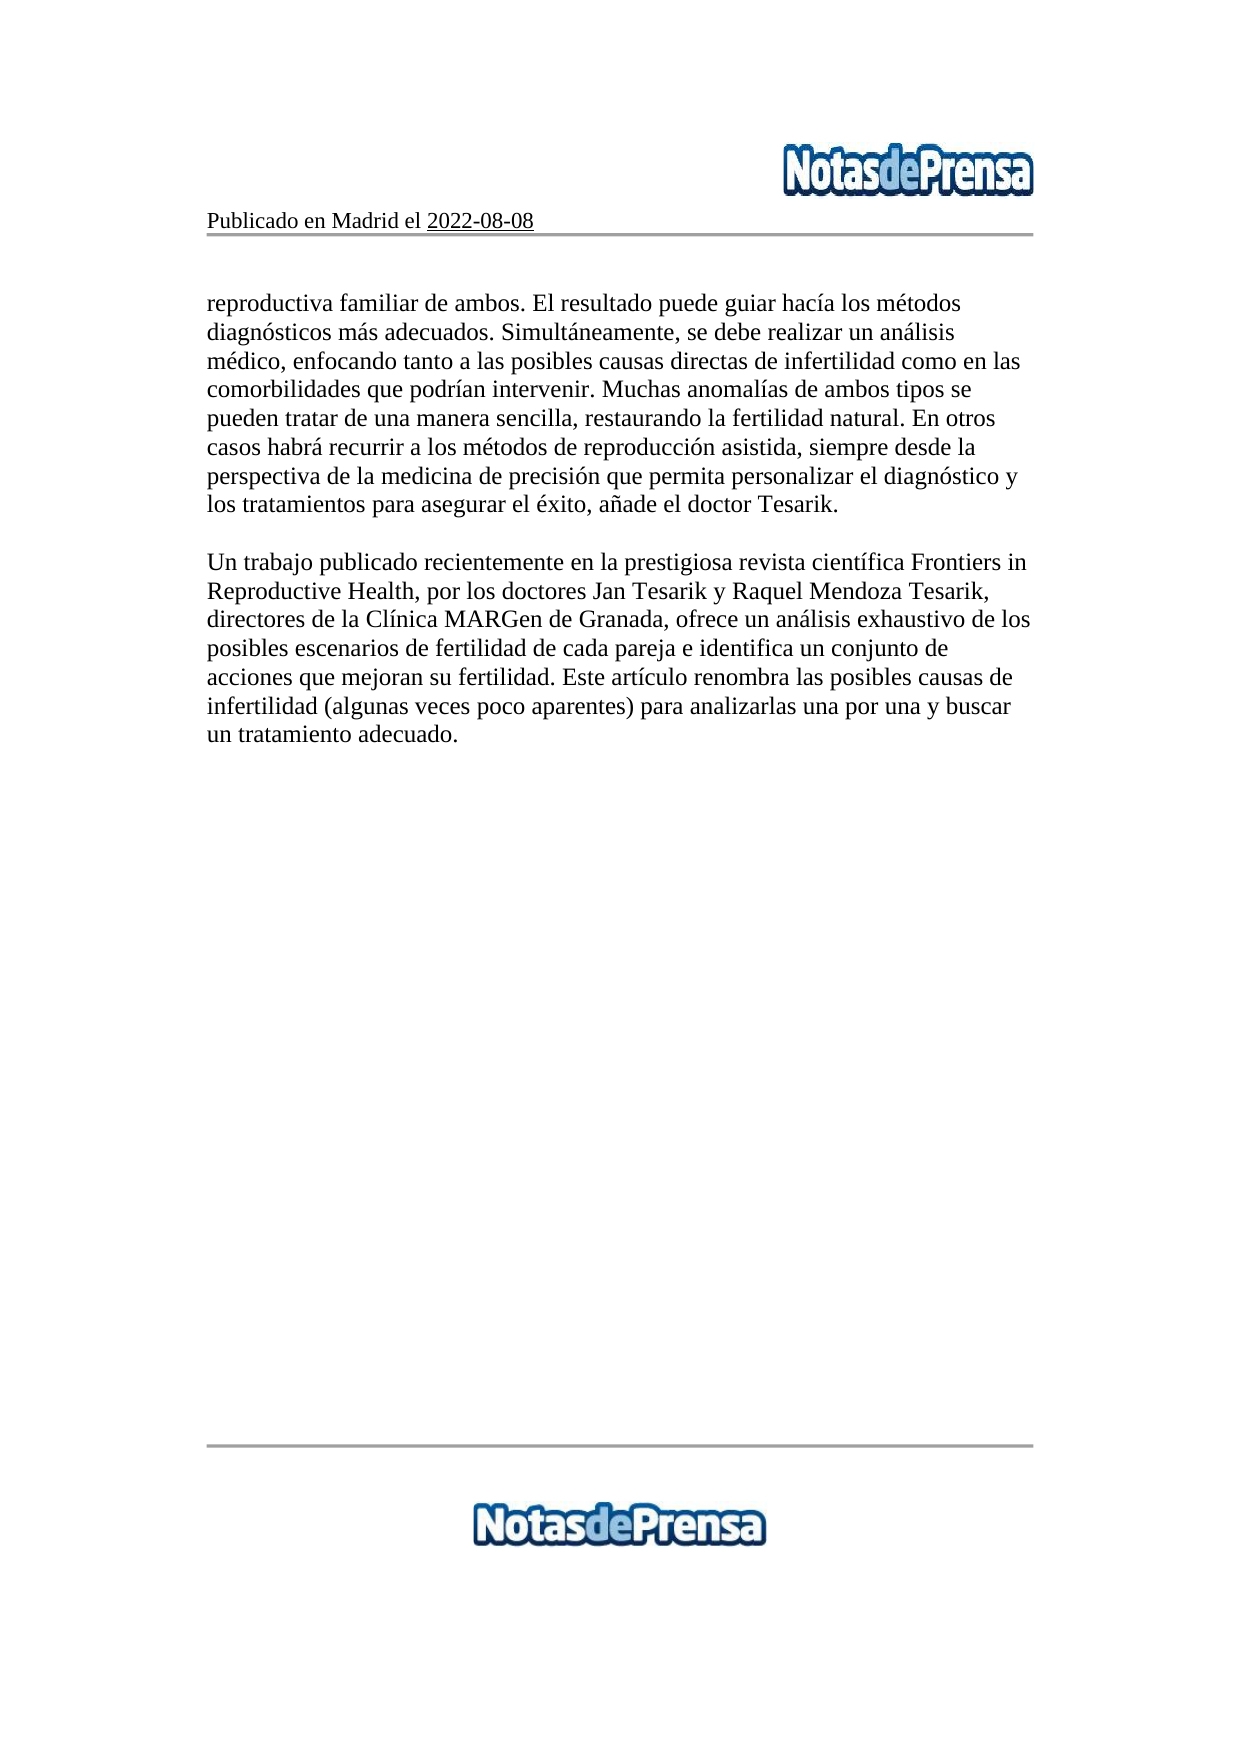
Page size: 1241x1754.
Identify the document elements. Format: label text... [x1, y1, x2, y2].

picture [473, 1501, 767, 1548]
picture [783, 142, 1034, 199]
